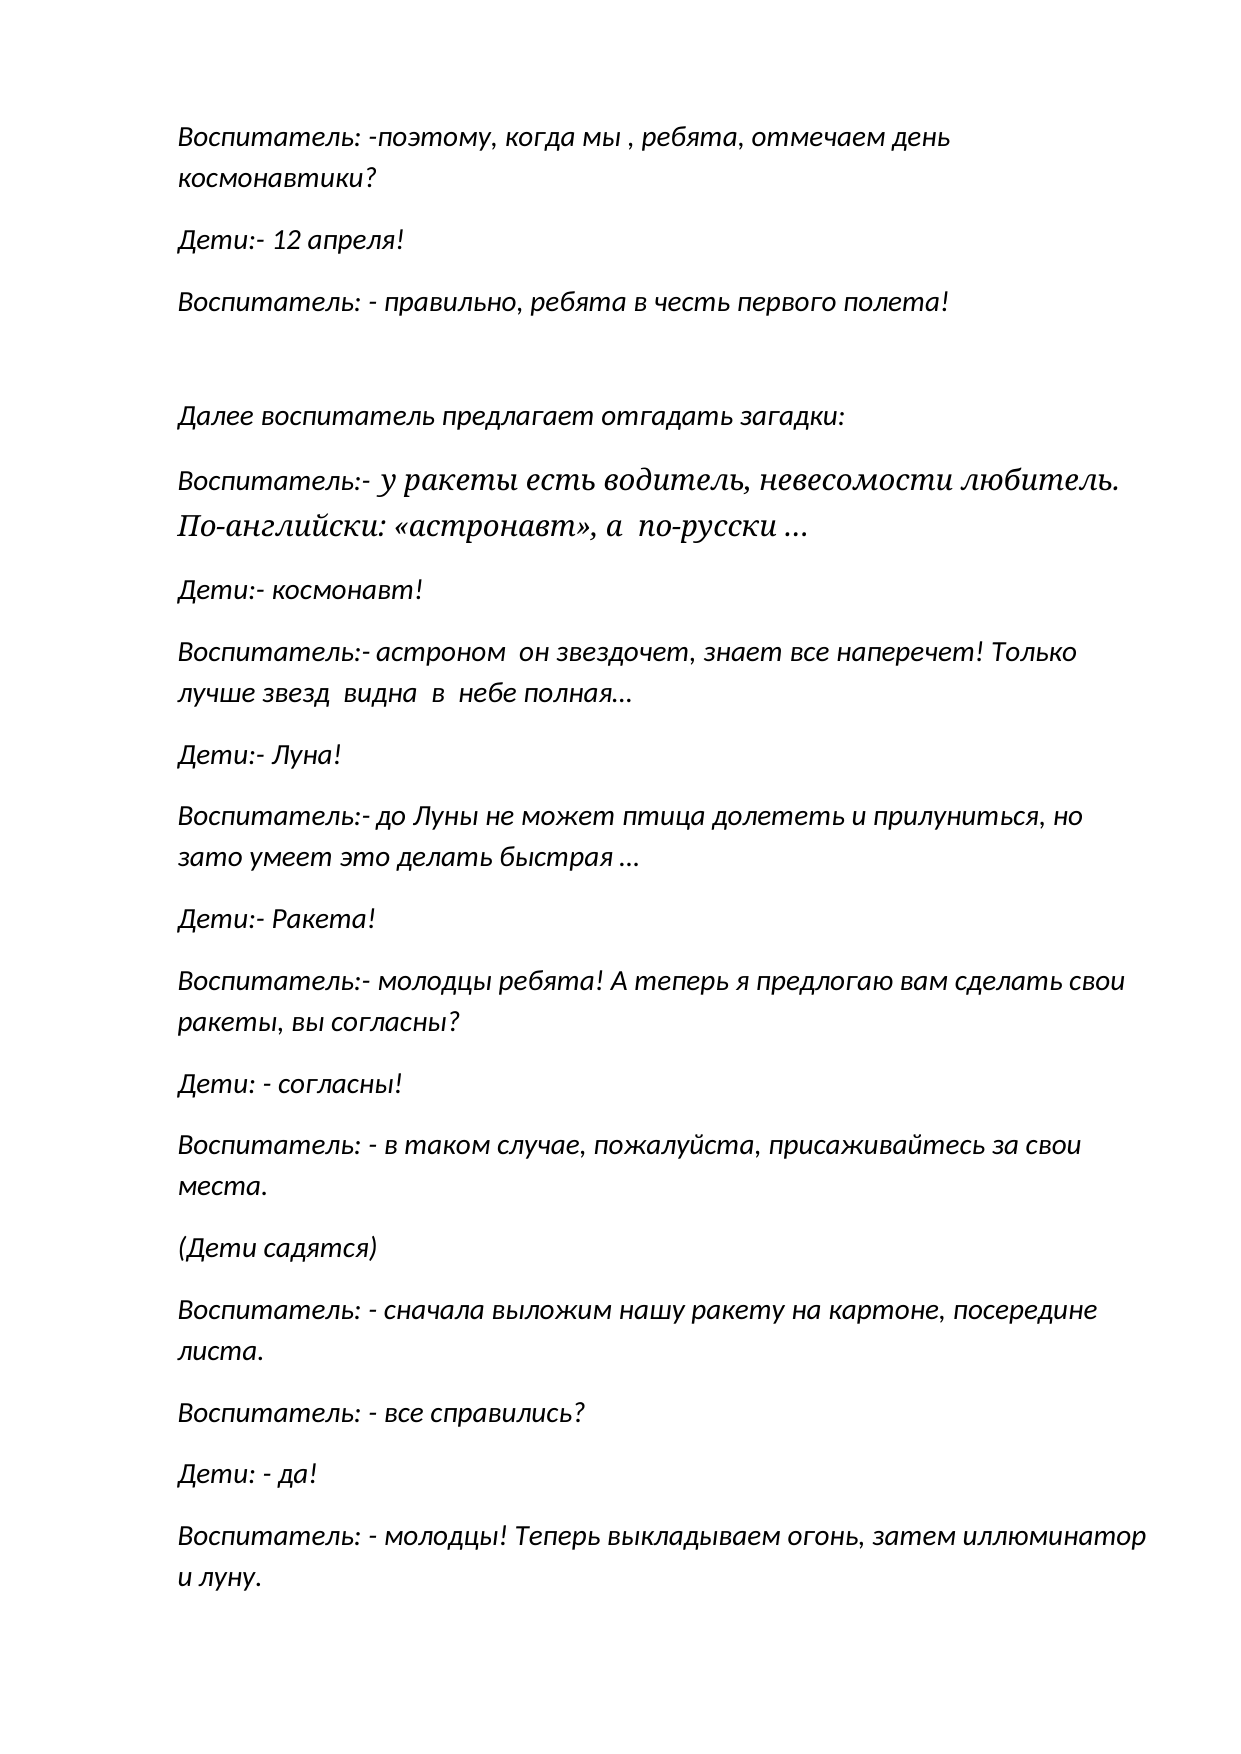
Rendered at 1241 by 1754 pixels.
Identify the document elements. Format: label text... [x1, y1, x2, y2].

text Воспитатель: - все справились? [177, 1394, 1152, 1429]
text (Дети садятся) [177, 1229, 1152, 1265]
text Воспитатель: - сначала выложим нашу ракету на картоне, посередине листа. [177, 1291, 1152, 1367]
text Воспитатель: - молодцы! Теперь выкладываем огонь, затем иллюминатор и луну. [177, 1517, 1152, 1594]
text Воспитатель: - в таком случае, пожалуйста, присаживайтесь за свои места. [177, 1126, 1152, 1203]
text Воспитатель: - правильно, ребята в честь первого полета! [177, 283, 1152, 318]
text Дети: - да! [177, 1455, 1152, 1491]
text Далее воспитатель предлагает отгадать загадки: [177, 397, 1152, 433]
text Воспитатель:- до Луны не может птица долететь и прилуниться, но зато умеет это делать быстрая … [177, 797, 1152, 874]
text Дети: - согласны! [177, 1065, 1152, 1100]
text Дети:- 12 апреля! [177, 221, 1152, 256]
text Дети:- космонавт! [177, 571, 1152, 607]
text Воспитатель:- у ракеты есть водитель, невесомости любитель. По-английски: «астронавт», а по-русски … [177, 459, 1152, 544]
text Воспитатель:- молодцы ребята! А теперь я предлогаю вам сделать свои ракеты, вы согласны? [177, 962, 1152, 1038]
text Воспитатель: -поэтому, когда мы , ребята, отмечаем день космонавтики? [177, 118, 1152, 195]
text Дети:- Ракета! [177, 900, 1152, 936]
text Дети:- Луна! [177, 736, 1152, 771]
text Воспитатель:- астроном он звездочет, знает все наперечет! Только лучше звезд видна в небе полная… [177, 633, 1152, 709]
